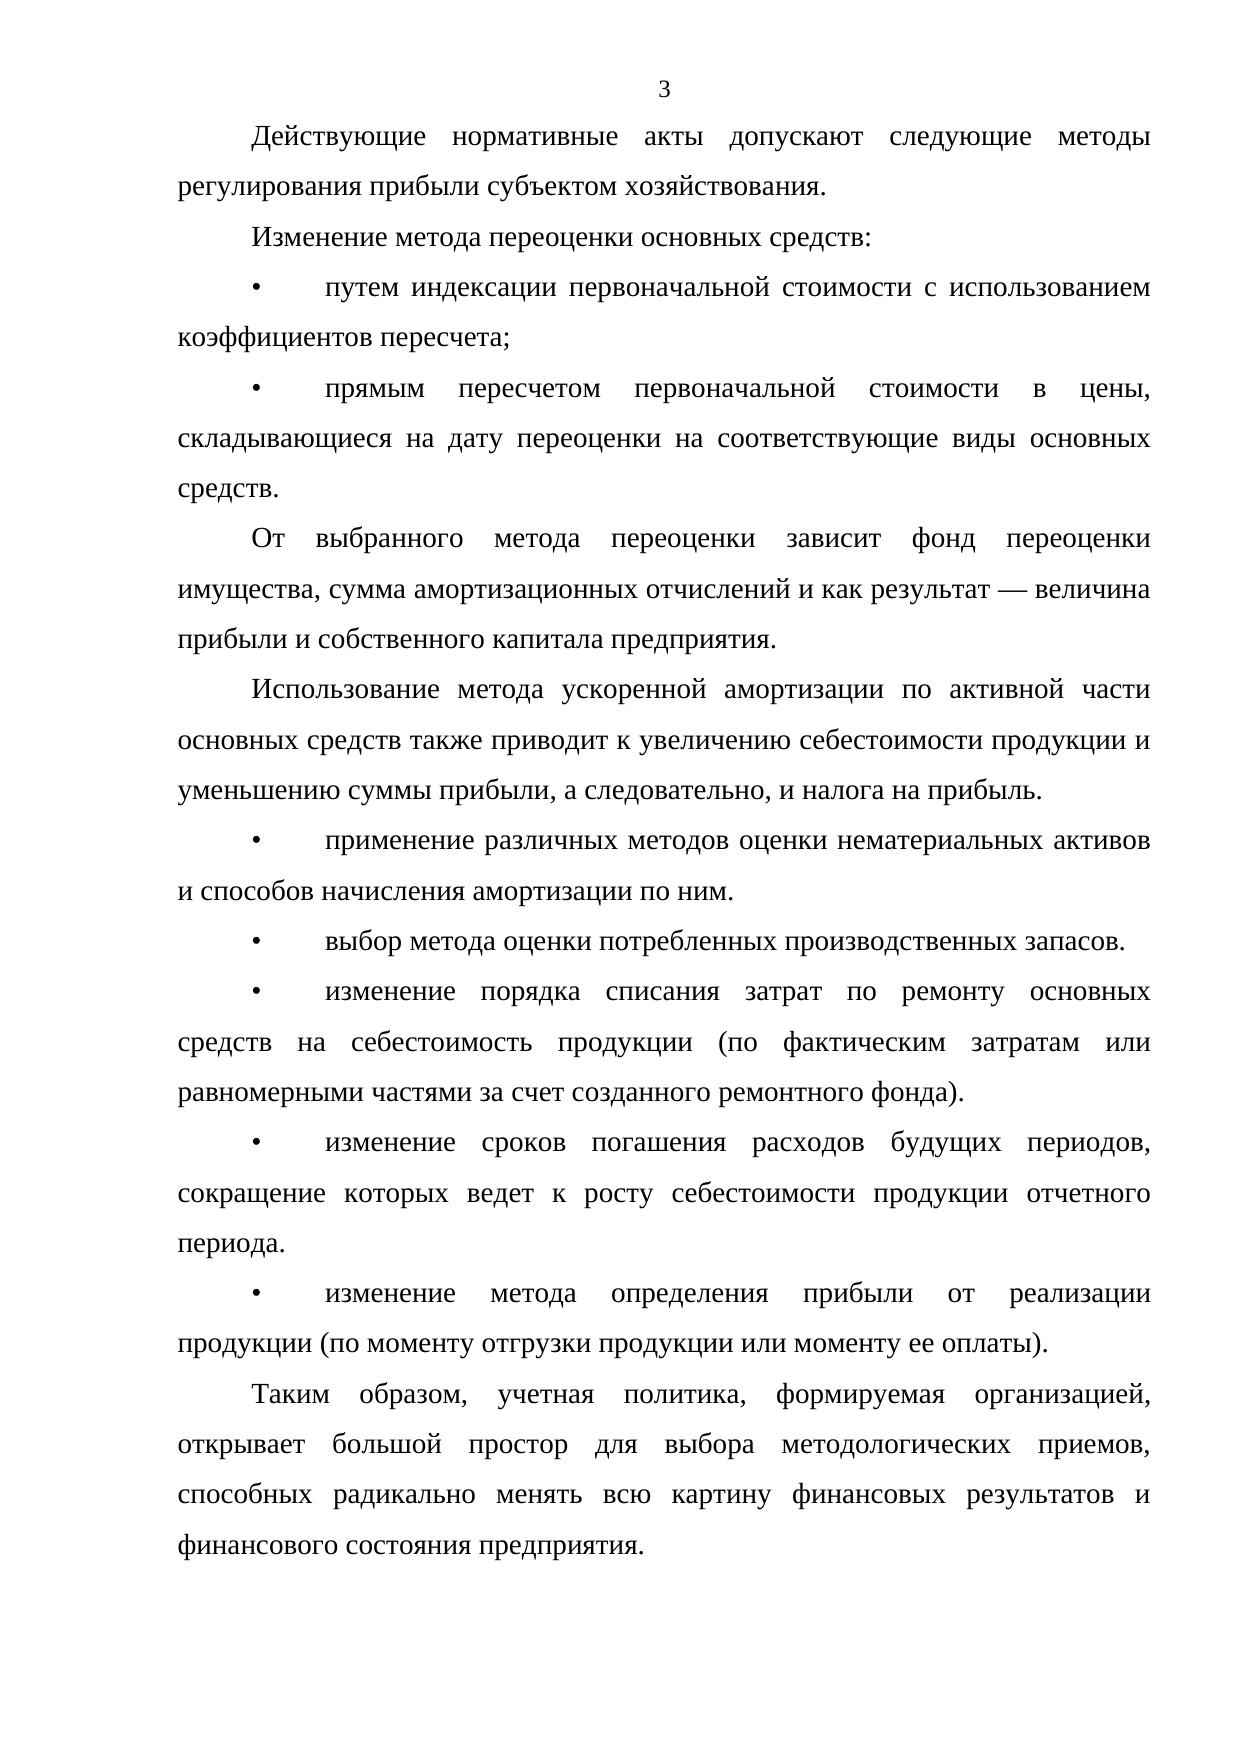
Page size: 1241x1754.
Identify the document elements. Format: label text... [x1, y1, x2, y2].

text Использование метода ускоренной амортизации по активной части основных средств также приводит к увеличению себестоимости продукции и уменьшению суммы прибыли, а следовательно, и налога на прибыль. [177, 672, 1152, 806]
list применение различных методов оценки нематериальных активов и способов начисления амортизации по ним. [177, 822, 1152, 906]
text Таким образом, учетная политика, формируемая организацией, открывает большой простор для выбора методологических приемов, способных радикально менять всю картину финансовых результатов и финансового состояния предприятия. [177, 1376, 1152, 1560]
list изменение сроков погашения расходов будущих периодов, сокращение которых ведет к росту себестоимости продукции отчетного периода. [177, 1124, 1152, 1258]
text От выбранного метода переоценки зависит фонд переоценки имущества, сумма амортизационных отчислений и как результат — величина прибыли и собственного капитала предприятия. [177, 521, 1152, 655]
text Действующие нормативные акты допускают следующие методы регулирования прибыли субъектом хозяйствования. [177, 118, 1152, 202]
list выбор метода оценки потребленных производственных запасов. [177, 923, 1152, 957]
list изменение метода определения прибыли от реализации продукции (по моменту отгрузки продукции или моменту ее оплаты). [177, 1275, 1152, 1359]
list путем индексации первоначальной стоимости с использованием коэффициентов пересчета; [177, 269, 1152, 353]
list прямым пересчетом первоначальной стоимости в цены, складывающиеся на дату переоценки на соответствующие виды основных средств. [177, 370, 1152, 504]
text Изменение метода переоценки основных средств: [177, 219, 1152, 252]
list изменение порядка списания затрат по ремонту основных средств на себестоимость продукции (по фактическим затратам или равномерными частями за счет созданного ремонтного фонда). [177, 973, 1152, 1108]
